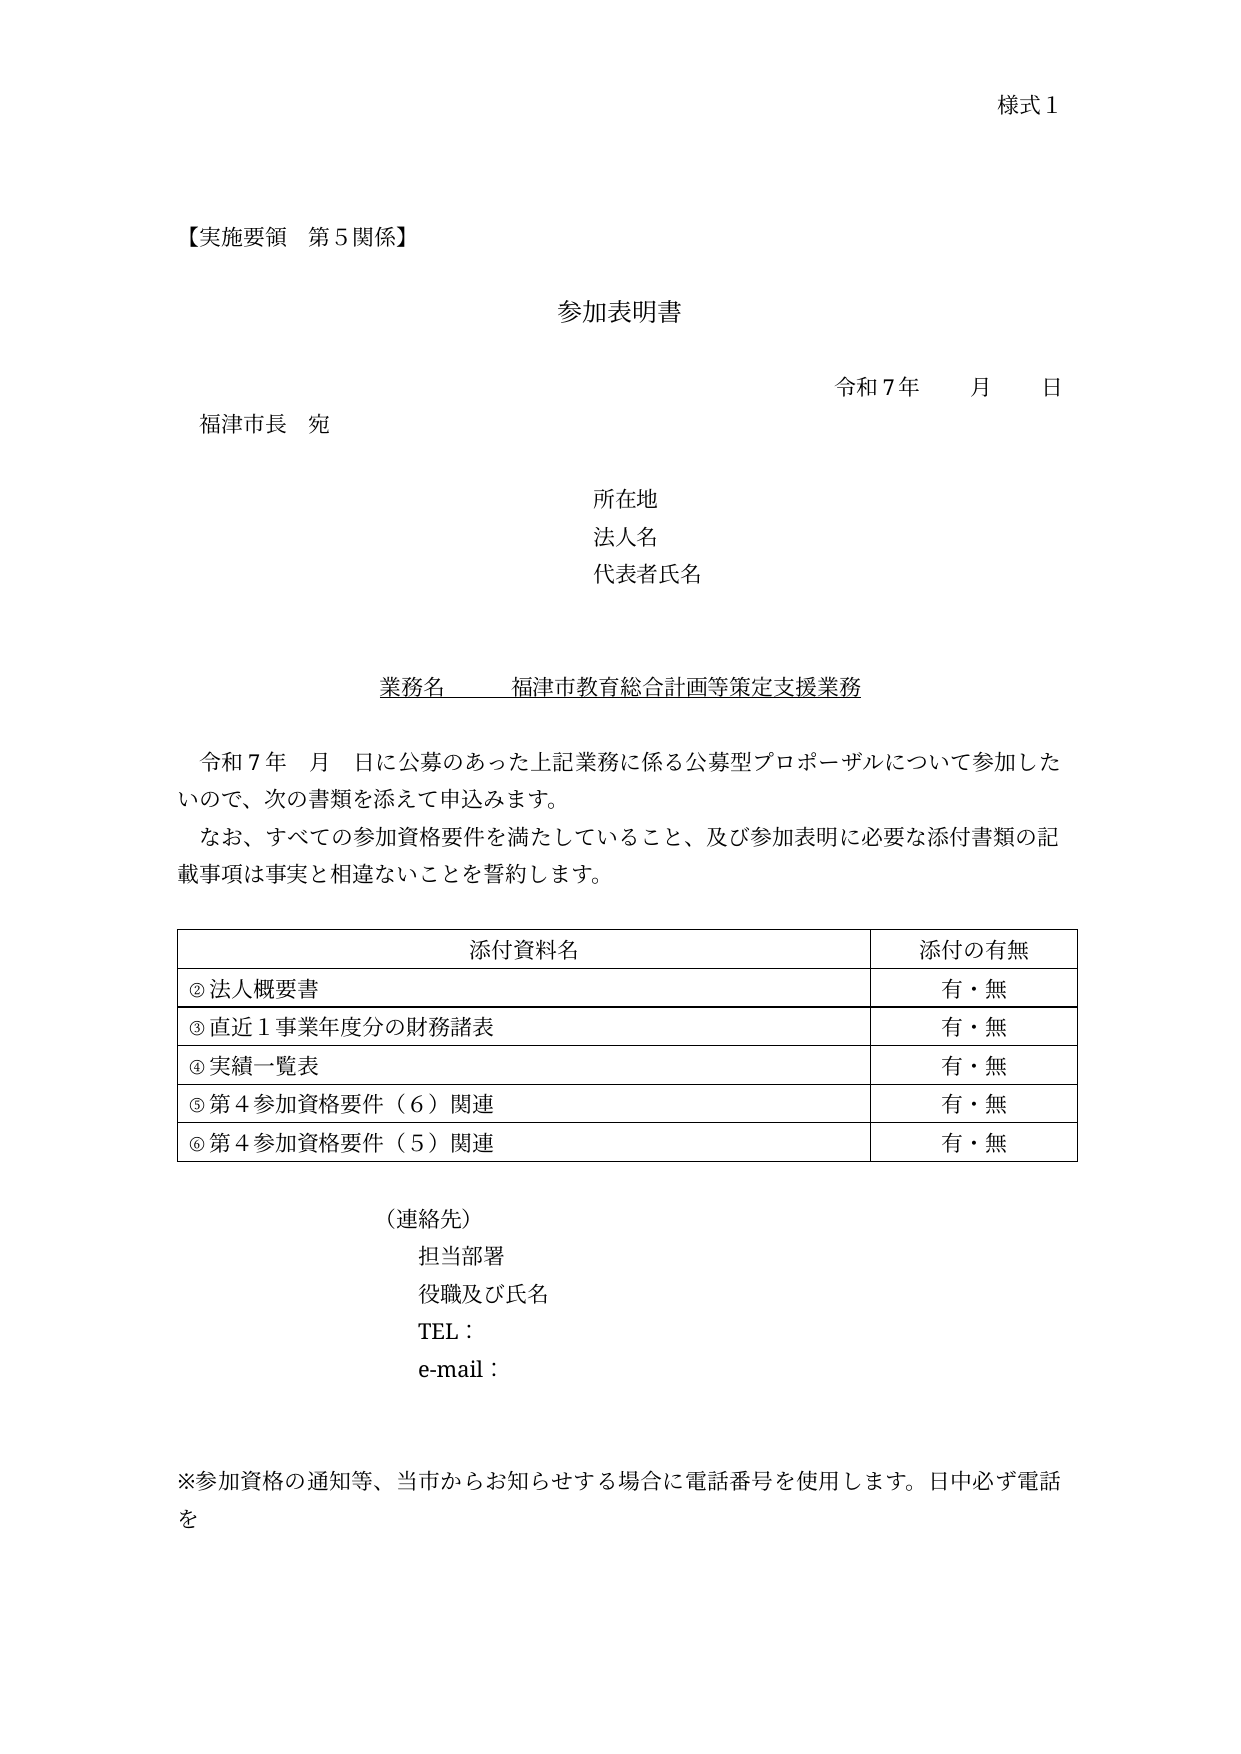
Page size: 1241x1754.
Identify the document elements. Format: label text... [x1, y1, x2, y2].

text 所在地 [177, 479, 1063, 517]
table_header 添付資料名 [178, 930, 870, 968]
table_cell ⑥第４参加資格要件（５）関連 [178, 1123, 870, 1161]
table_cell ⑤第４参加資格要件（６）関連 [178, 1085, 870, 1122]
table_cell ②法人概要書 [178, 969, 870, 1006]
table_cell 有・無 [871, 1085, 1077, 1122]
table_cell ③直近１事業年度分の財務諸表 [178, 1008, 870, 1045]
text 業務名 福津市教育総合計画等策定支援業務 [177, 667, 1063, 704]
text なお、すべての参加資格要件を満たしていること、及び参加表明に必要な添付書類の記載事項は事実と相違ないことを誓約します。 [177, 817, 1063, 892]
text 福津市長 宛 [177, 404, 1063, 442]
text 令和7年 月 日 [177, 367, 1063, 404]
table_cell 有・無 [871, 969, 1077, 1006]
text TEL： [177, 1312, 1063, 1349]
text ※参加資格の通知等、当市からお知らせする場合に電話番号を使用します。日中必ず電話を [177, 1462, 1063, 1537]
table_header 添付の有無 [871, 930, 1077, 968]
table_cell 有・無 [871, 1123, 1077, 1161]
table_cell ④実績一覧表 [178, 1046, 870, 1083]
text 法人名 [177, 517, 1063, 554]
text 担当部署 [177, 1237, 1063, 1274]
text 令和7年 月 日に公募のあった上記業務に係る公募型プロポーザルについて参加したいので、次の書類を添えて申込みます。 [177, 742, 1063, 817]
text 役職及び氏名 [177, 1274, 1063, 1312]
table_cell 有・無 [871, 1008, 1077, 1045]
text e-mail： [177, 1349, 1063, 1387]
table_cell 有・無 [871, 1046, 1077, 1083]
text 参加表明書 [177, 292, 1063, 329]
text 代表者氏名 [177, 554, 1063, 592]
text （連絡先） [177, 1199, 1063, 1237]
text 【実施要領 第５関係】 [177, 217, 1063, 254]
